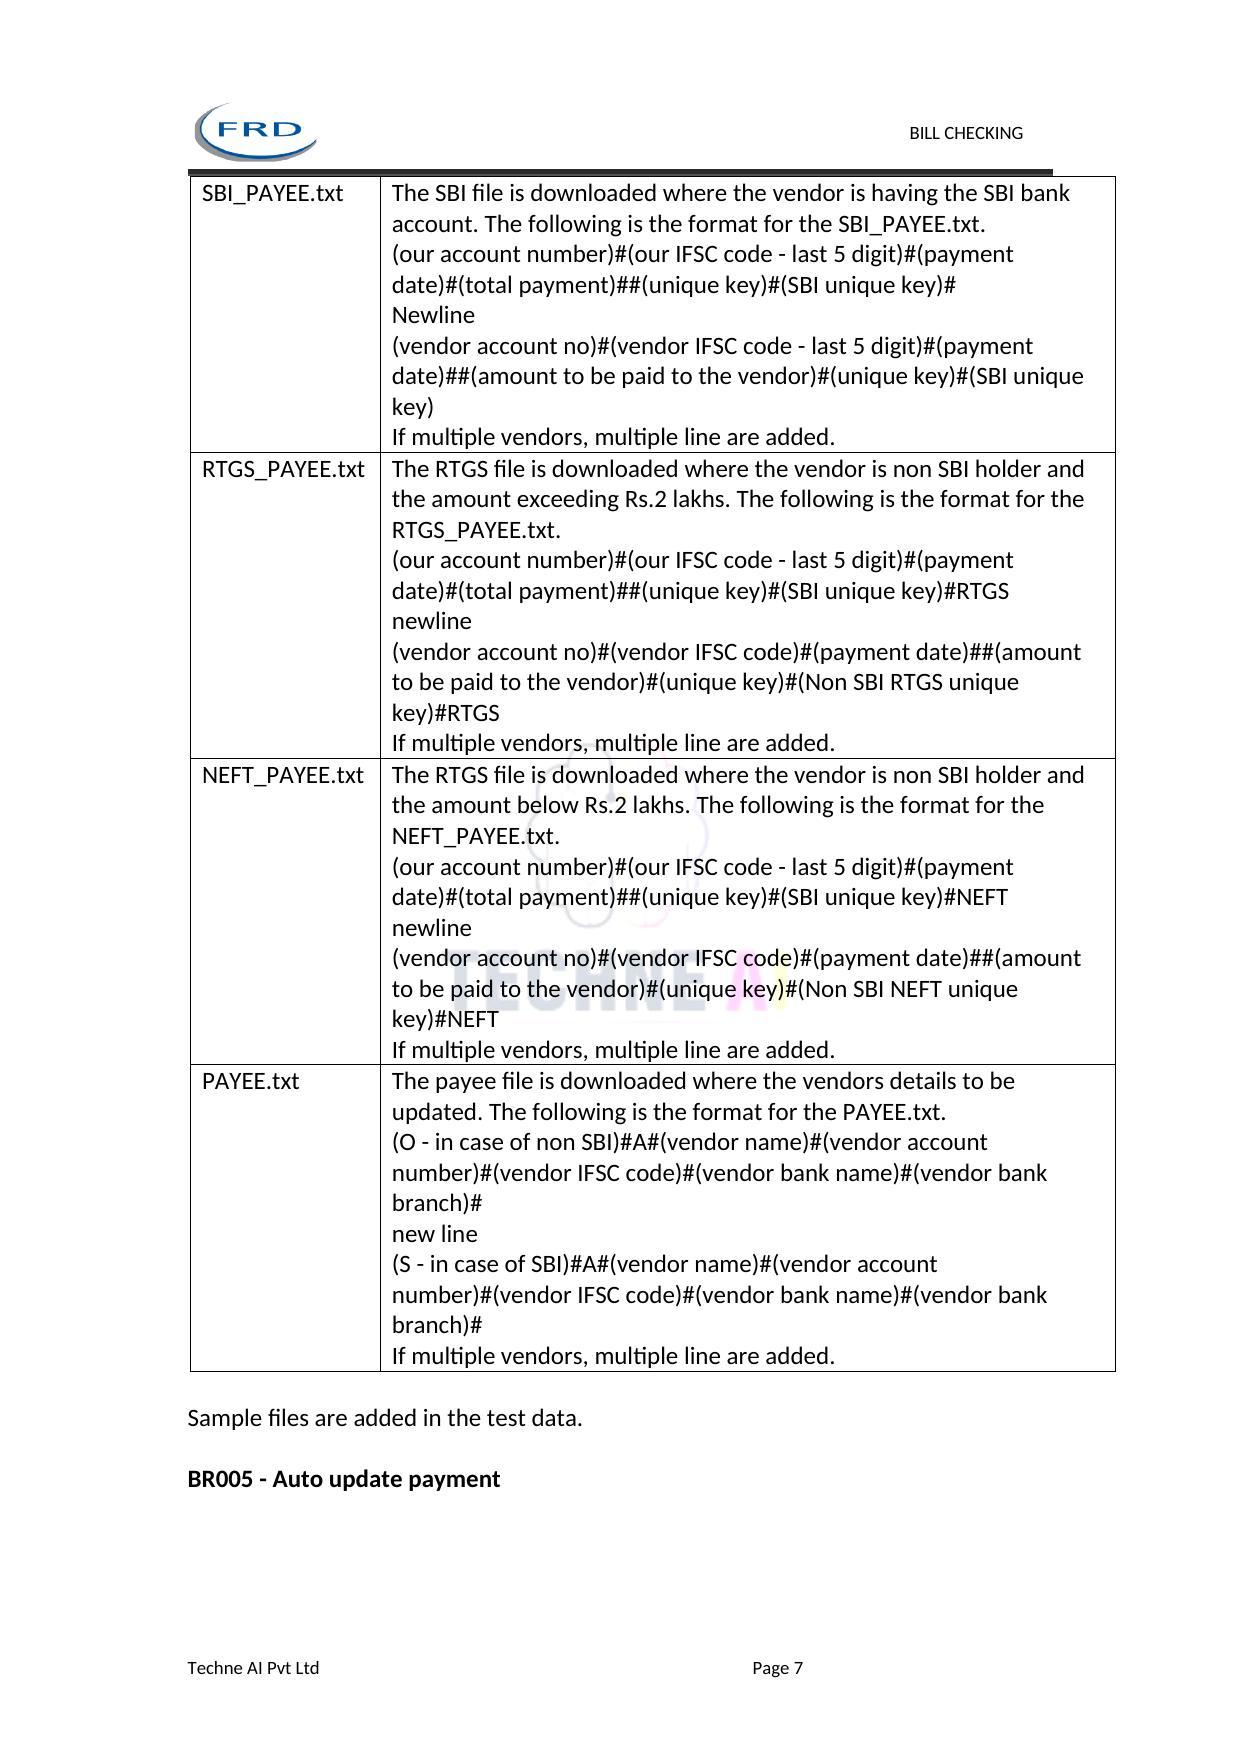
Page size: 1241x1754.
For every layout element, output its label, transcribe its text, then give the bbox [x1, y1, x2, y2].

table_cell RTGS_PAYEE.txt [191, 453, 380, 758]
table_cell The RTGS file is downloaded where the vendor is non SBI holder and the amount exceeding Rs.2 lakhs. The following is the format for the RTGS_PAYEE.txt. (our account number)#(our IFSC code - last 5 digit)#(payment date)#(total payment)##(unique key)#(SBI unique key)#RTGS newline (vendor account no)#(vendor IFSC code)#(payment date)##(amount to be paid to the vendor)#(unique key)#(Non SBI RTGS unique key)#RTGS If multiple vendors, multiple line are added. [381, 453, 1115, 758]
table_cell PAYEE.txt [191, 1065, 380, 1371]
table_cell The SBI file is downloaded where the vendor is having the SBI bank account. The following is the format for the SBI_PAYEE.txt. (our account number)#(our IFSC code - last 5 digit)#(payment date)#(total payment)##(unique key)#(SBI unique key)# Newline (vendor account no)#(vendor IFSC code - last 5 digit)#(payment date)##(amount to be paid to the vendor)#(unique key)#(SBI unique key) If multiple vendors, multiple line are added. [381, 177, 1115, 452]
table_cell The payee file is downloaded where the vendors details to be updated. The following is the format for the PAYEE.txt. (O - in case of non SBI)#A#(vendor name)#(vendor account number)#(vendor IFSC code)#(vendor bank name)#(vendor bank branch)# new line (S - in case of SBI)#A#(vendor name)#(vendor account number)#(vendor IFSC code)#(vendor bank name)#(vendor bank branch)# If multiple vendors, multiple line are added. [381, 1065, 1115, 1371]
text BR005 - Auto update payment [187, 1463, 1053, 1494]
table_cell NEFT_PAYEE.txt [191, 759, 380, 1064]
text Sample files are added in the test data. [187, 1402, 1053, 1433]
table_cell The RTGS file is downloaded where the vendor is non SBI holder and the amount below Rs.2 lakhs. The following is the format for the NEFT_PAYEE.txt. (our account number)#(our IFSC code - last 5 digit)#(payment date)#(total payment)##(unique key)#(SBI unique key)#NEFT newline (vendor account no)#(vendor IFSC code)#(payment date)##(amount to be paid to the vendor)#(unique key)#(Non SBI NEFT unique key)#NEFT If multiple vendors, multiple line are added. [381, 759, 1115, 1064]
table_cell SBI_PAYEE.txt [191, 177, 380, 452]
